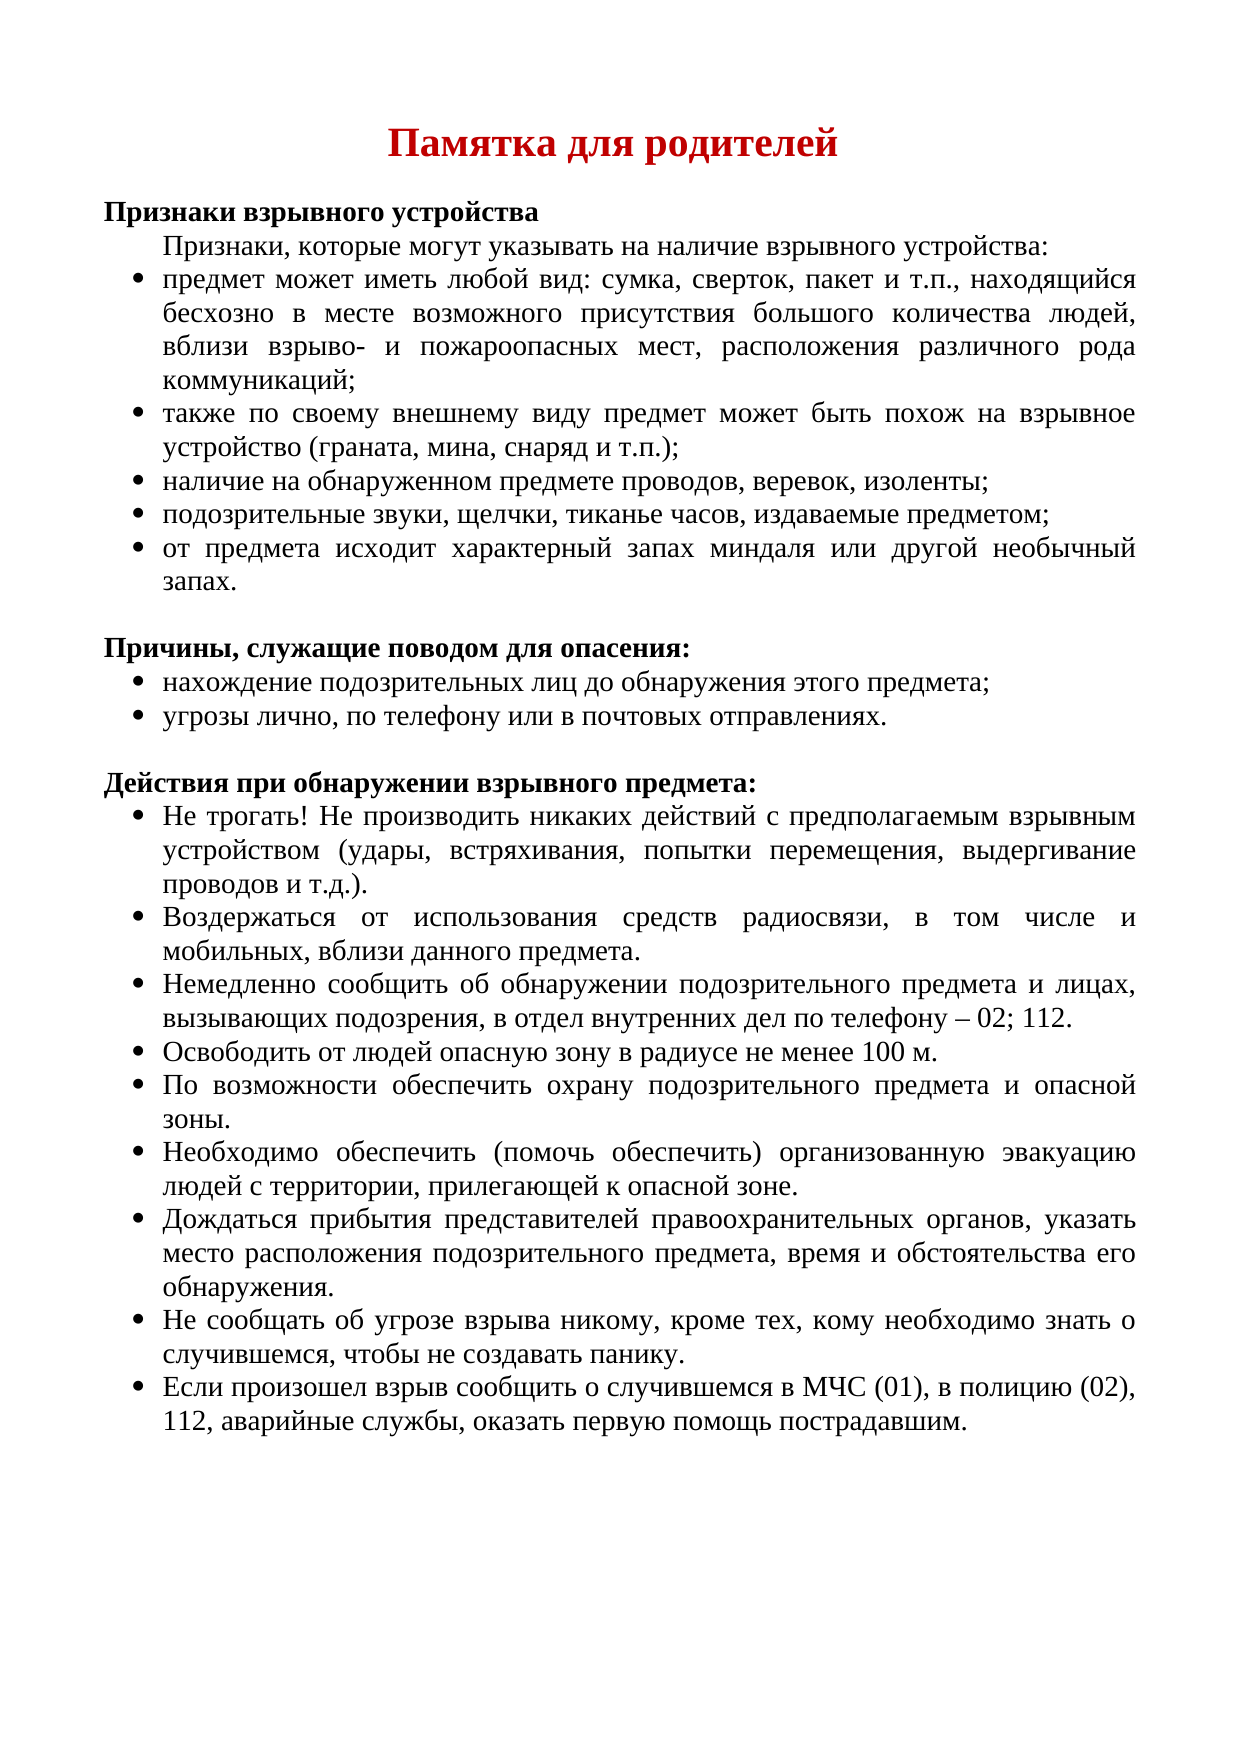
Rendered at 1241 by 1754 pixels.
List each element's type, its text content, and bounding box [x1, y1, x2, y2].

list Немедленно сообщить об обнаружении подозрительного предмета и лицах, вызывающих подозрения, в отдел внутренних дел по телефону – 02; 112. [133, 966, 1137, 1034]
list Необходимо обеспечить (помочь обеспечить) организованную эвакуацию людей с территории, прилегающей к опасной зоне. [133, 1134, 1137, 1202]
list Дождаться прибытия представителей правоохранительных органов, указать место расположения подозрительного предмета, время и обстоятельства его обнаружения. [133, 1202, 1137, 1302]
list подозрительные звуки, щелчки, тиканье часов, издаваемые предметом; [133, 496, 1137, 530]
list угрозы лично, по телефону или в почтовых отправлениях. [133, 698, 1137, 731]
list Воздержаться от использования средств радиосвязи, в том числе и мобильных, вблизи данного предмета. [133, 899, 1137, 966]
list Освободить от людей опасную зону в радиусе не менее 100 м. [133, 1034, 1137, 1067]
list Если произошел взрыв сообщить о случившемся в МЧС (01), в полицию (02), 112, аварийные службы, оказать первую помощь пострадавшим. [133, 1369, 1137, 1437]
text Действия при обнаружении взрывного предмета: [103, 765, 1137, 798]
text Памятка для родителей [89, 117, 1137, 165]
list По возможности обеспечить охрану подозрительного предмета и опасной зоны. [133, 1067, 1137, 1134]
list наличие на обнаруженном предмете проводов, веревок, изоленты; [133, 463, 1137, 496]
list предмет может иметь любой вид: сумка, сверток, пакет и т.п., находящийся бесхозно в месте возможного присутствия большого количества людей, вблизи взрыво- и пожароопасных мест, расположения различного рода коммуникаций; [133, 261, 1137, 395]
list нахождение подозрительных лиц до обнаружения этого предмета; [133, 664, 1137, 698]
list Не трогать! Не производить никаких действий с предполагаемым взрывным устройством (удары, встряхивания, попытки перемещения, выдергивание проводов и т.д.). [133, 798, 1137, 899]
text Признаки, которые могут указывать на наличие взрывного устройства: [103, 228, 1137, 261]
list от предмета исходит характерный запах миндаля или другой необычный запах. [133, 530, 1137, 597]
text Причины, служащие поводом для опасения: [103, 631, 1137, 664]
list Не сообщать об угрозе взрыва никому, кроме тех, кому необходимо знать о случившемся, чтобы не создавать панику. [133, 1302, 1137, 1369]
list также по своему внешнему виду предмет может быть похож на взрывное устройство (граната, мина, снаряд и т.п.); [133, 395, 1137, 463]
text Признаки взрывного устройства [103, 194, 1137, 228]
